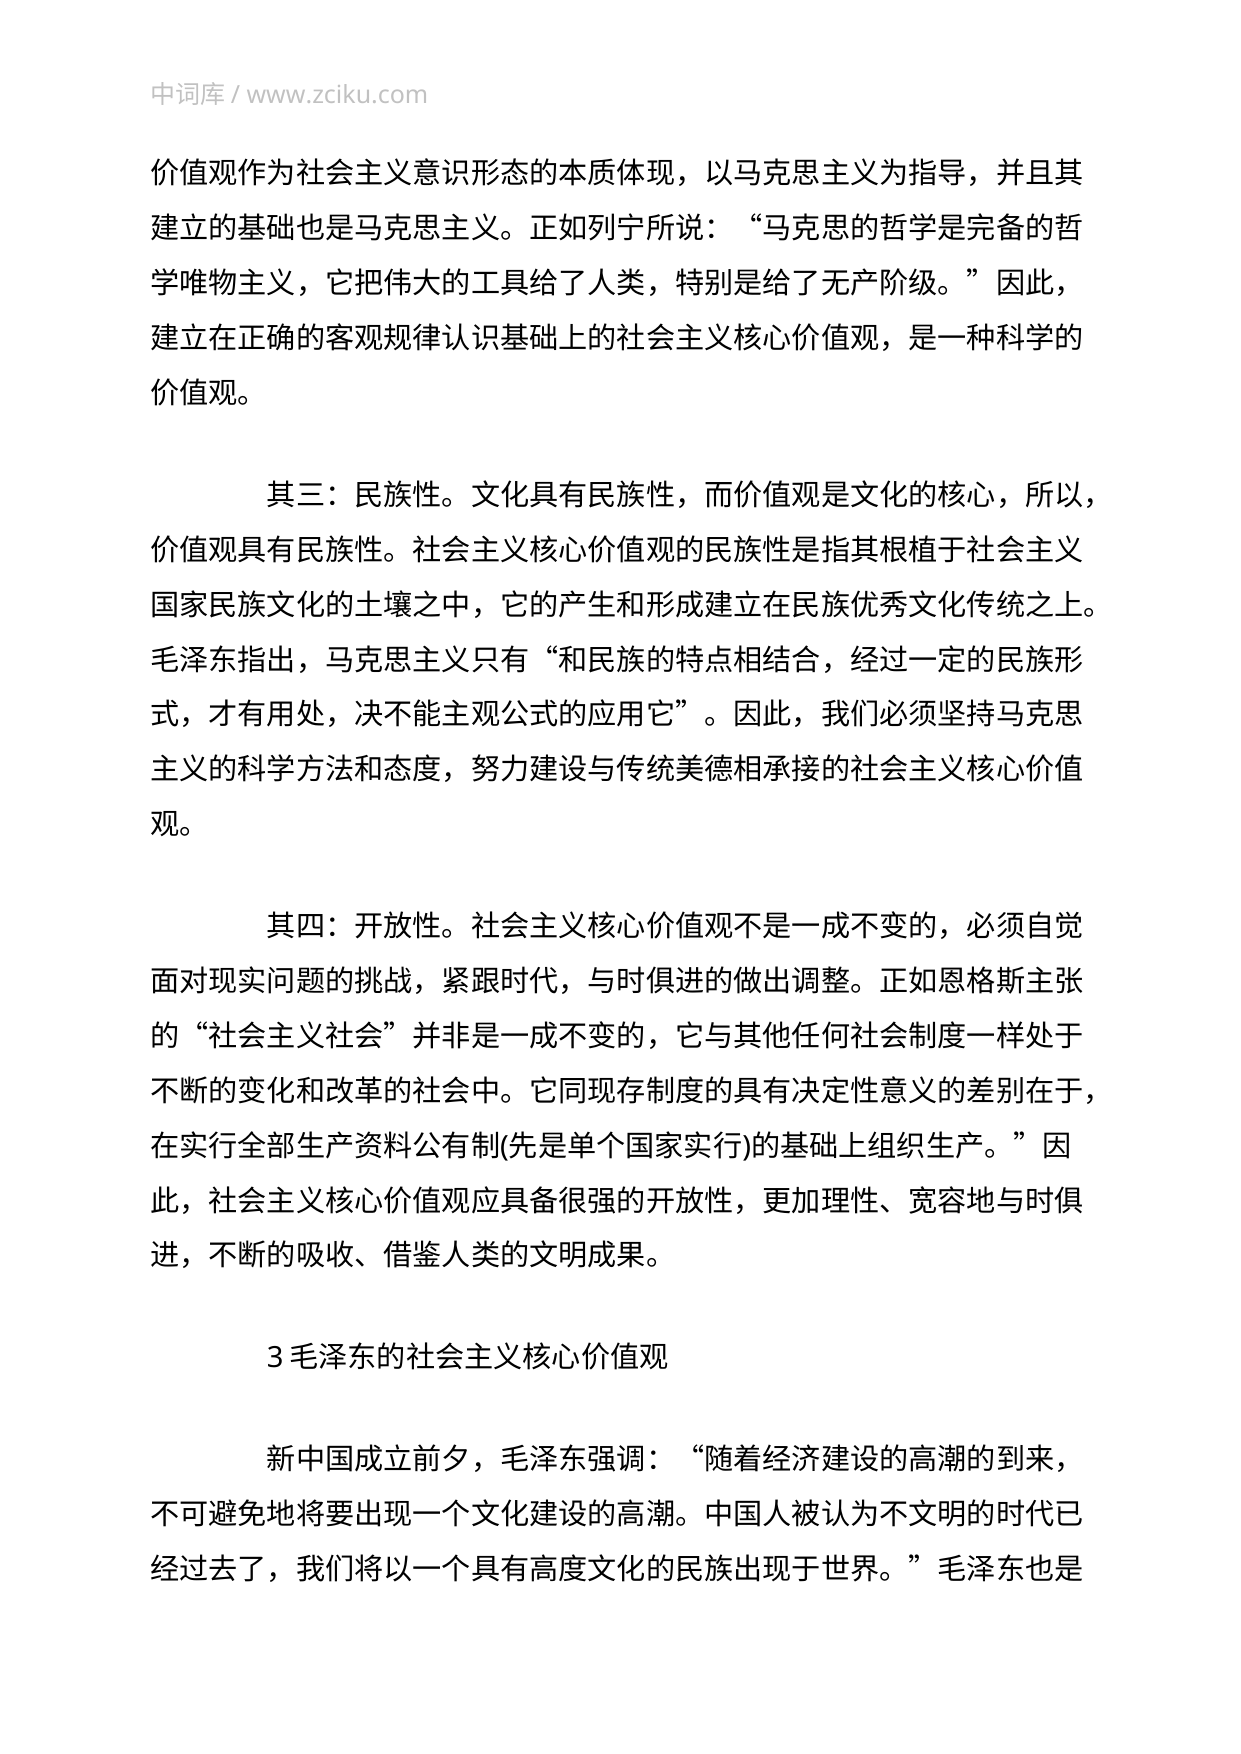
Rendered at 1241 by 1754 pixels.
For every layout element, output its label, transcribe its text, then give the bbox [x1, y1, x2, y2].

text 其四：开放性。社会主义核心价值观不是一成不变的，必须自觉面对现实问题的挑战，紧跟时代，与时俱进的做出调整。正如恩格斯主张的“社会主义社会”并非是一成不变的，它与其他任何社会制度一样处于不断的变化和改革的社会中。它同现存制度的具有决定性意义的差别在于，在实行全部生产资料公有制(先是单个国家实行)的基础上组织生产。”因此，社会主义核心价值观应具备很强的开放性，更加理性、宽容地与时俱进，不断的吸收、借鉴人类的文明成果。 [150, 902, 1090, 1274]
text 3毛泽东的社会主义核心价值观 [150, 1334, 1090, 1376]
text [150, 1436, 1090, 1588]
text 其三：民族性。文化具有民族性，而价值观是文化的核心，所以，价值观具有民族性。社会主义核心价值观的民族性是指其根植于社会主义国家民族文化的土壤之中，它的产生和形成建立在民族优秀文化传统之上。毛泽东指出，马克思主义只有“和民族的特点相结合，经过一定的民族形式，才有用处，决不能主观公式的应用它”。因此，我们必须坚持马克思主义的科学方法和态度，努力建设与传统美德相承接的社会主义核心价值观。 [150, 471, 1090, 843]
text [150, 150, 1090, 412]
